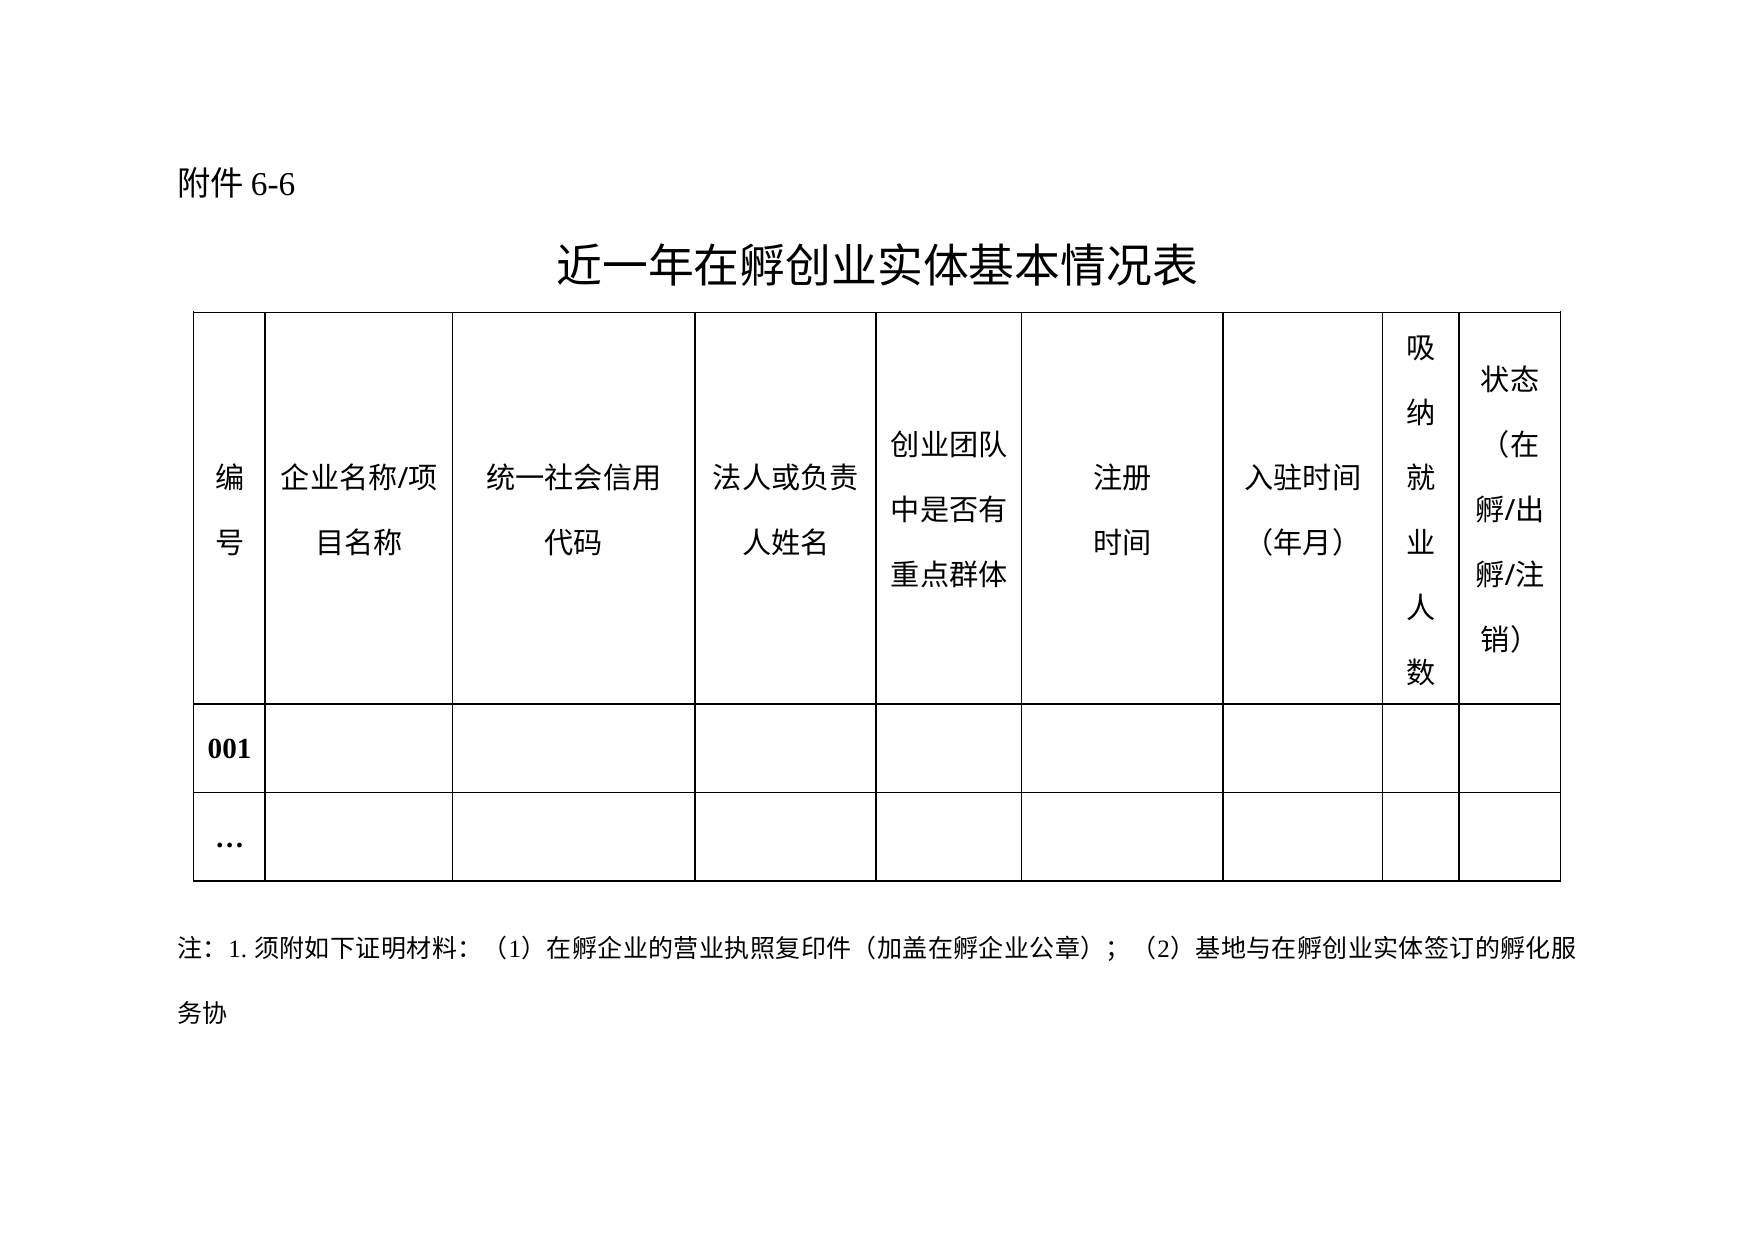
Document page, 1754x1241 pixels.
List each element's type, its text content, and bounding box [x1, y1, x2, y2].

table_cell [696, 705, 875, 791]
table_cell [266, 705, 452, 791]
table_cell [1022, 705, 1222, 791]
text 附件6-6 [177, 149, 1577, 214]
table_cell [453, 705, 694, 791]
table_cell [1460, 705, 1560, 791]
table_header 法人或负责人姓名 [696, 313, 875, 703]
table_cell [453, 793, 694, 880]
table_cell [1224, 793, 1382, 880]
table_header 状态（在孵/出孵/注销） [1460, 313, 1560, 703]
table_header 统一社会信用 代码 [453, 313, 694, 703]
table_cell [877, 793, 1021, 880]
table_cell 001 [194, 705, 264, 791]
table_header 注册 时间 [1022, 313, 1222, 703]
table_header 入驻时间（年月） [1224, 313, 1382, 703]
table_header 创业团队中是否有重点群体 [877, 313, 1021, 703]
table_cell [1383, 705, 1458, 791]
table_header 企业名称/项目名称 [266, 313, 452, 703]
table_cell [1224, 705, 1382, 791]
text 近一年在孵创业实体基本情况表 [177, 214, 1577, 311]
table_cell [266, 793, 452, 880]
table_cell [877, 705, 1021, 791]
table_cell [1022, 793, 1222, 880]
table_cell [1460, 793, 1560, 880]
table_cell [696, 793, 875, 880]
table_cell [1383, 793, 1458, 880]
table_header 编号 [194, 313, 264, 703]
text 注：1. 须附如下证明材料：（1）在孵企业的营业执照复印件（加盖在孵企业公章）；（2）基地与在孵创业实体签订的孵化服务协 [177, 914, 1577, 1044]
table_header 吸纳就业人数 [1383, 313, 1458, 703]
table_cell … [194, 793, 264, 880]
